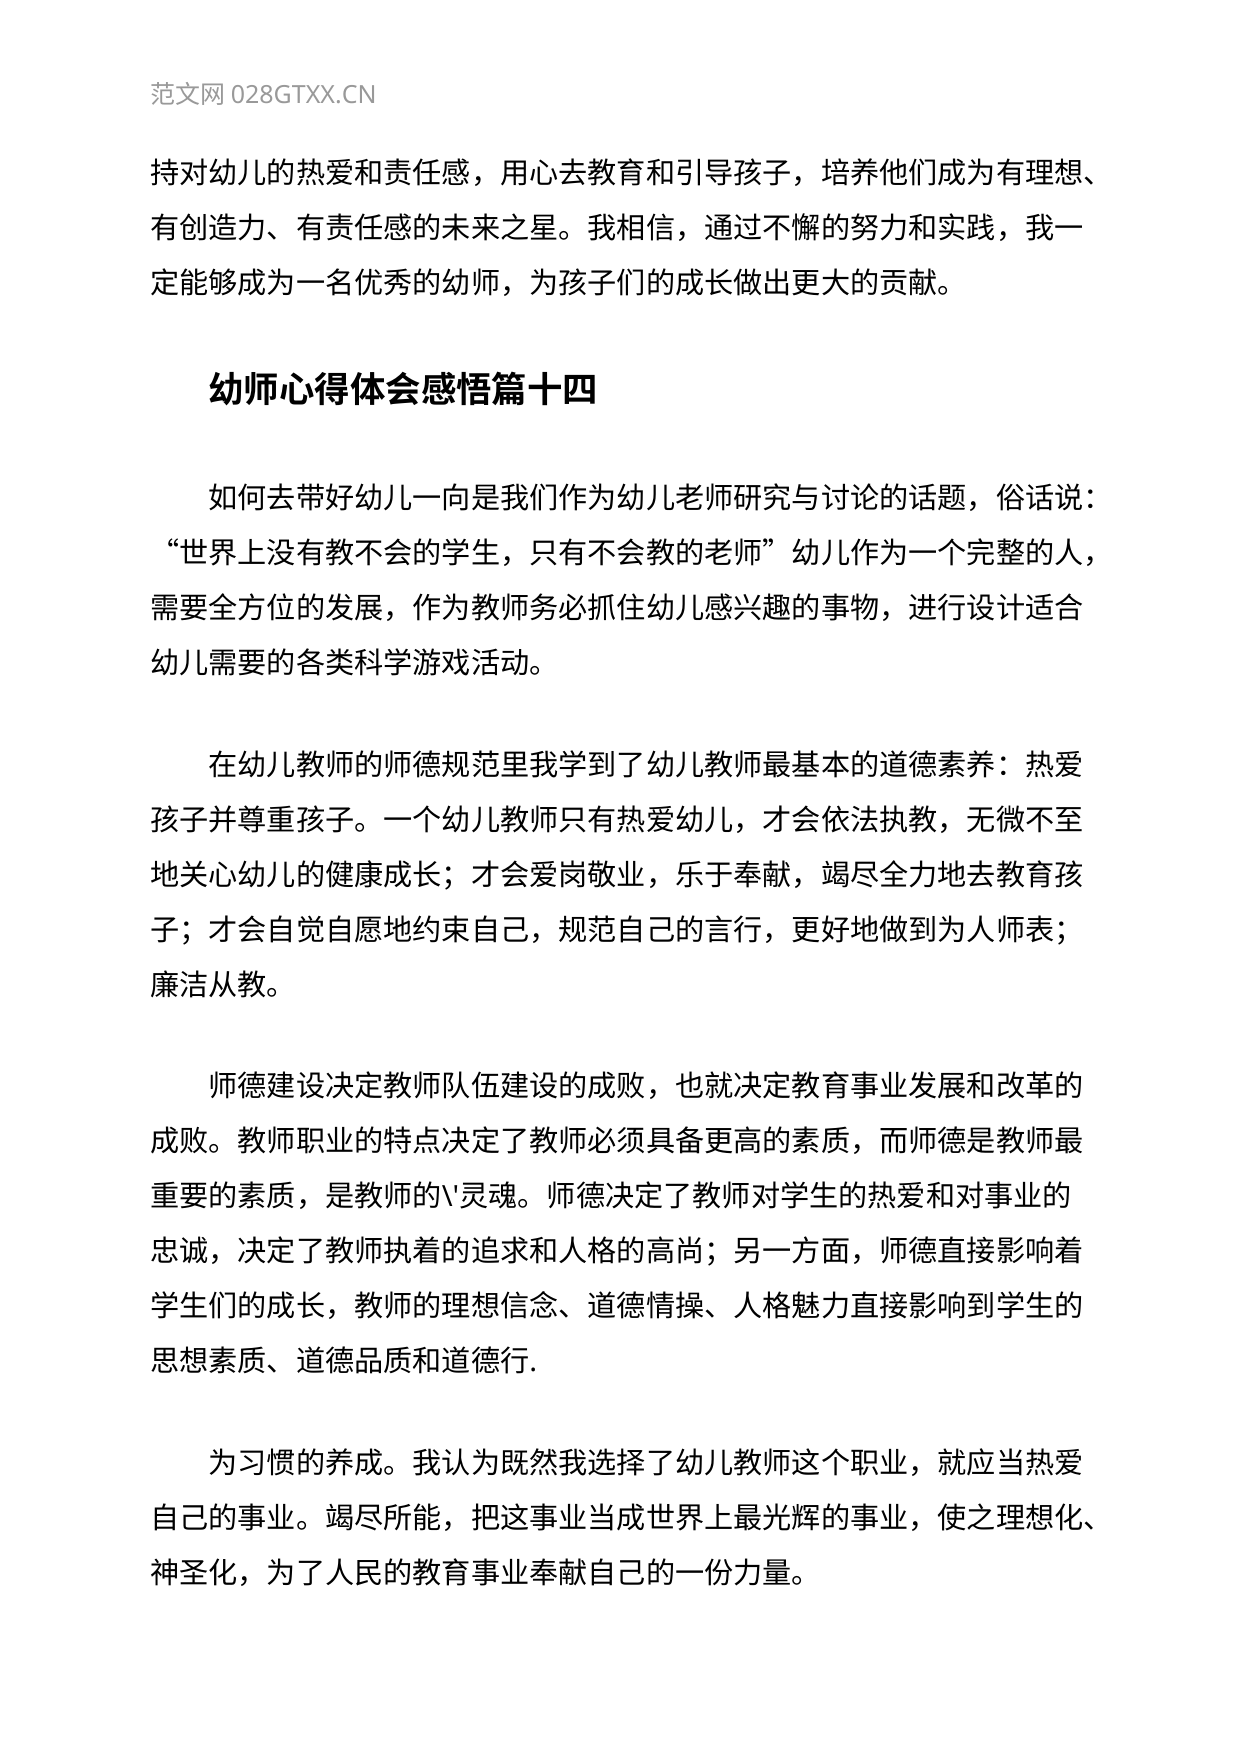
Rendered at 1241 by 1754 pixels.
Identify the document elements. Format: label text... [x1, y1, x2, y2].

text 幼师心得体会感悟篇十四 [150, 362, 1090, 413]
text 师德建设决定教师队伍建设的成败，也就决定教育事业发展和改革的成败。教师职业的特点决定了教师必须具备更高的素质，而师德是教师最重要的素质，是教师的\'灵魂。师德决定了教师对学生的热爱和对事业的忠诚，决定了教师执着的追求和人格的高尚；另一方面，师德直接影响着学生们的成长，教师的理想信念、道德情操、人格魅力直接影响到学生的思想素质、道德品质和道德行. [150, 1063, 1090, 1380]
text 为习惯的养成。我认为既然我选择了幼儿教师这个职业，就应当热爱自己的事业。竭尽所能，把这事业当成世界上最光辉的事业，使之理想化、神圣化，为了人民的教育事业奉献自己的一份力量。 [150, 1439, 1090, 1591]
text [150, 150, 1090, 302]
text 在幼儿教师的师德规范里我学到了幼儿教师最基本的道德素养：热爱孩子并尊重孩子。一个幼儿教师只有热爱幼儿，才会依法执教，无微不至地关心幼儿的健康成长；才会爱岗敬业，乐于奉献，竭尽全力地去教育孩子；才会自觉自愿地约束自己，规范自己的言行，更好地做到为人师表；廉洁从教。 [150, 741, 1090, 1003]
text 如何去带好幼儿一向是我们作为幼儿老师研究与讨论的话题，俗话说：“世界上没有教不会的学生，只有不会教的老师”幼儿作为一个完整的人，需要全方位的发展，作为教师务必抓住幼儿感兴趣的事物，进行设计适合幼儿需要的各类科学游戏活动。 [150, 475, 1090, 682]
